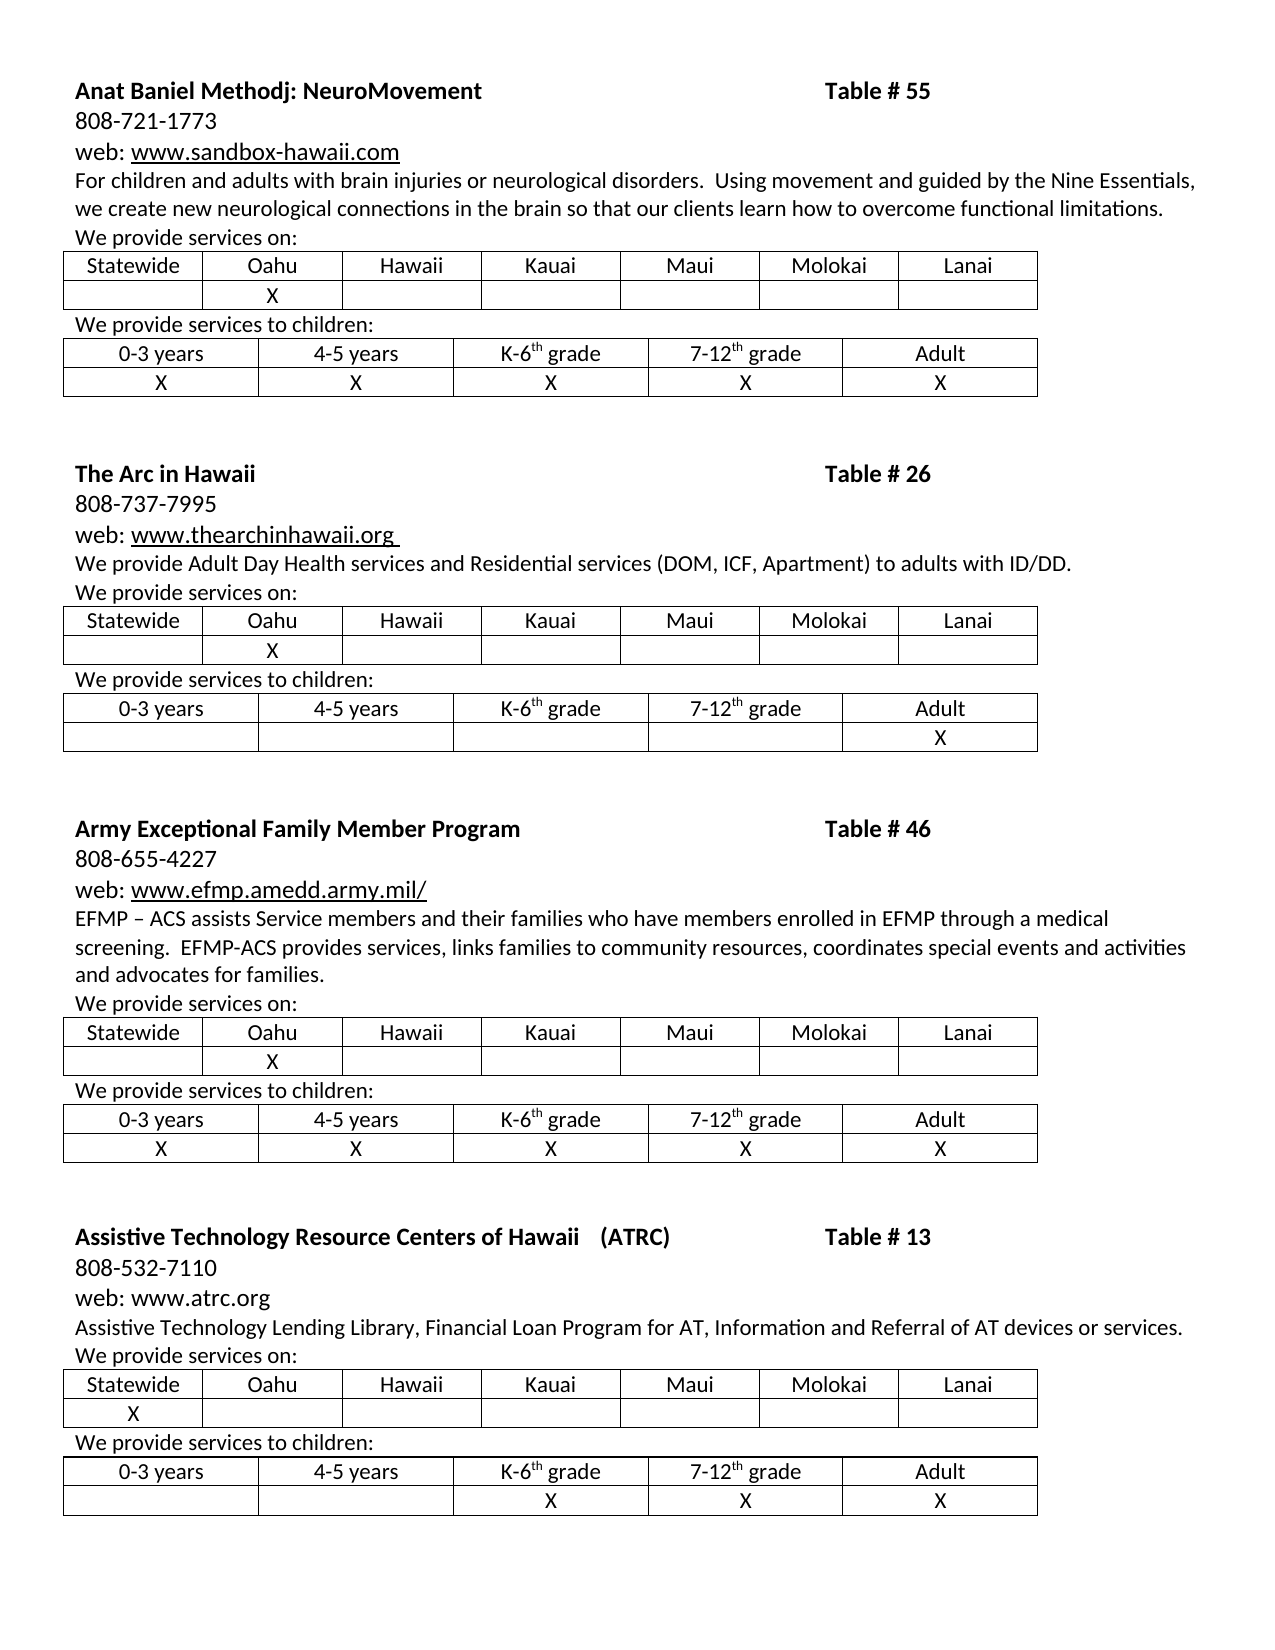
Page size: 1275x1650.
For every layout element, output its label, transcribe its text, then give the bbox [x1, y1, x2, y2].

table_cell X [259, 368, 453, 396]
text web: www.atrc.org [75, 1283, 1200, 1313]
table_cell [343, 1047, 481, 1075]
table_cell [64, 723, 258, 751]
table_cell X [649, 368, 842, 396]
table_cell X [64, 1134, 258, 1162]
table_header Molokai [760, 1018, 898, 1046]
table_header 7-12th grade [649, 1105, 842, 1133]
text web: www.efmp.amedd.army.mil/ [75, 874, 1200, 904]
table_cell [343, 281, 481, 309]
text Anat Baniel Methodj: NeuroMovement Table # 55 [75, 75, 1200, 106]
table_cell [454, 723, 648, 751]
table_header 4-5 years [259, 339, 453, 367]
table_cell [760, 636, 898, 664]
table_header Molokai [760, 252, 898, 280]
table_cell [64, 1047, 202, 1075]
table_cell X [649, 1486, 842, 1514]
table_header Kauai [482, 1018, 620, 1046]
table_header K-6th grade [454, 1105, 648, 1133]
table_header K-6th grade [454, 1458, 648, 1485]
text The Arc in Hawaii Table # 26 [75, 458, 1200, 488]
text 808-721-1773 [75, 106, 1200, 136]
table_cell [899, 1047, 1037, 1075]
table_cell X [843, 1486, 1037, 1514]
text We provide services to children: [75, 665, 1200, 693]
text 808-655-4227 [75, 843, 1200, 874]
table_header K-6th grade [454, 339, 648, 367]
table_header 7-12th grade [649, 1458, 842, 1485]
table_cell [482, 281, 620, 309]
text We provide services on: [75, 1341, 1200, 1369]
table_header 7-12th grade [649, 694, 842, 722]
table_header K-6th grade [454, 694, 648, 722]
table_cell [760, 1047, 898, 1075]
table_cell [64, 281, 202, 309]
table_cell [259, 1486, 453, 1514]
text We provide services on: [75, 578, 1200, 606]
table_header Statewide [64, 252, 202, 280]
table_header Statewide [64, 1018, 202, 1046]
table_cell X [454, 1486, 648, 1514]
table_cell X [203, 1047, 342, 1075]
table_cell [899, 1399, 1037, 1427]
table_cell [343, 636, 481, 664]
table_cell [899, 636, 1037, 664]
table_header 0-3 years [64, 1458, 258, 1485]
table_cell X [259, 1134, 453, 1162]
text We provide services on: [75, 989, 1200, 1017]
table_cell [482, 636, 620, 664]
table_cell [621, 1399, 759, 1427]
table_cell [482, 1399, 620, 1427]
table_header Kauai [482, 607, 620, 635]
text For children and adults with brain injuries or neurological disorders. Using movement and guided by the Nine Essentials, we create new neurological connections in the brain so that our clients learn how to overcome functional limitations. [75, 167, 1200, 223]
table_cell X [454, 368, 648, 396]
text web: www.sandbox-hawaii.com [75, 136, 1200, 167]
table_header Statewide [64, 1370, 202, 1398]
table_header Adult [843, 339, 1037, 367]
table_cell X [843, 1134, 1037, 1162]
text web: www.thearchinhawaii.org [75, 519, 1200, 549]
table_cell X [64, 1399, 202, 1427]
table_cell [649, 723, 842, 751]
text We provide services to children: [75, 1428, 1200, 1456]
table_header Lanai [899, 1018, 1037, 1046]
table_cell [760, 281, 898, 309]
table_header Hawaii [343, 607, 481, 635]
table_cell [64, 1486, 258, 1514]
text Assistive Technology Resource Centers of Hawaii (ATRC) Table # 13 [75, 1222, 1200, 1252]
text 808-737-7995 [75, 488, 1200, 519]
text We provide services on: [75, 223, 1200, 251]
table_header Adult [843, 1105, 1037, 1133]
table_header 4-5 years [259, 1105, 453, 1133]
table_header 7-12th grade [649, 339, 842, 367]
table_header Adult [843, 694, 1037, 722]
table_cell X [843, 368, 1037, 396]
table_header Hawaii [343, 252, 481, 280]
table_header Maui [621, 607, 759, 635]
table_header Statewide [64, 607, 202, 635]
table_header Oahu [203, 607, 342, 635]
text We provide services to children: [75, 1076, 1200, 1104]
table_header Maui [621, 252, 759, 280]
table_cell X [454, 1134, 648, 1162]
text We provide Adult Day Health services and Residential services (DOM, ICF, Apartment) to adults with ID/DD. [75, 549, 1200, 578]
table_header Kauai [482, 252, 620, 280]
table_header Molokai [760, 1370, 898, 1398]
table_cell [760, 1399, 898, 1427]
table_header 0-3 years [64, 694, 258, 722]
text EFMP – ACS assists Service members and their families who have members enrolled in EFMP through a medical screening. EFMP-ACS provides services, links families to community resources, coordinates special events and activities and advocates for families. [75, 904, 1200, 989]
table_header 0-3 years [64, 1105, 258, 1133]
table_header Lanai [899, 1370, 1037, 1398]
table_cell X [843, 723, 1037, 751]
table_header Hawaii [343, 1018, 481, 1046]
table_header Maui [621, 1018, 759, 1046]
table_header Adult [843, 1458, 1037, 1485]
table_cell [621, 636, 759, 664]
table_header 4-5 years [259, 1458, 453, 1485]
table_header Oahu [203, 1370, 342, 1398]
table_cell X [649, 1134, 842, 1162]
table_cell [899, 281, 1037, 309]
table_header Hawaii [343, 1370, 481, 1398]
text Assistive Technology Lending Library, Financial Loan Program for AT, Information and Referral of AT devices or services. [75, 1313, 1200, 1341]
table_cell [482, 1047, 620, 1075]
table_header Oahu [203, 1018, 342, 1046]
text We provide services to children: [75, 310, 1200, 338]
table_cell X [203, 281, 342, 309]
table_cell X [203, 636, 342, 664]
text Army Exceptional Family Member Program Table # 46 [75, 813, 1200, 843]
table_cell [64, 636, 202, 664]
table_header Maui [621, 1370, 759, 1398]
table_cell [259, 723, 453, 751]
table_header Kauai [482, 1370, 620, 1398]
table_header 0-3 years [64, 339, 258, 367]
table_header 4-5 years [259, 694, 453, 722]
table_header Oahu [203, 252, 342, 280]
table_cell [621, 1047, 759, 1075]
text 808-532-7110 [75, 1252, 1200, 1283]
table_header Molokai [760, 607, 898, 635]
table_cell [621, 281, 759, 309]
table_header Lanai [899, 607, 1037, 635]
table_cell X [64, 368, 258, 396]
table_header Lanai [899, 252, 1037, 280]
table_cell [343, 1399, 481, 1427]
table_cell [203, 1399, 342, 1427]
